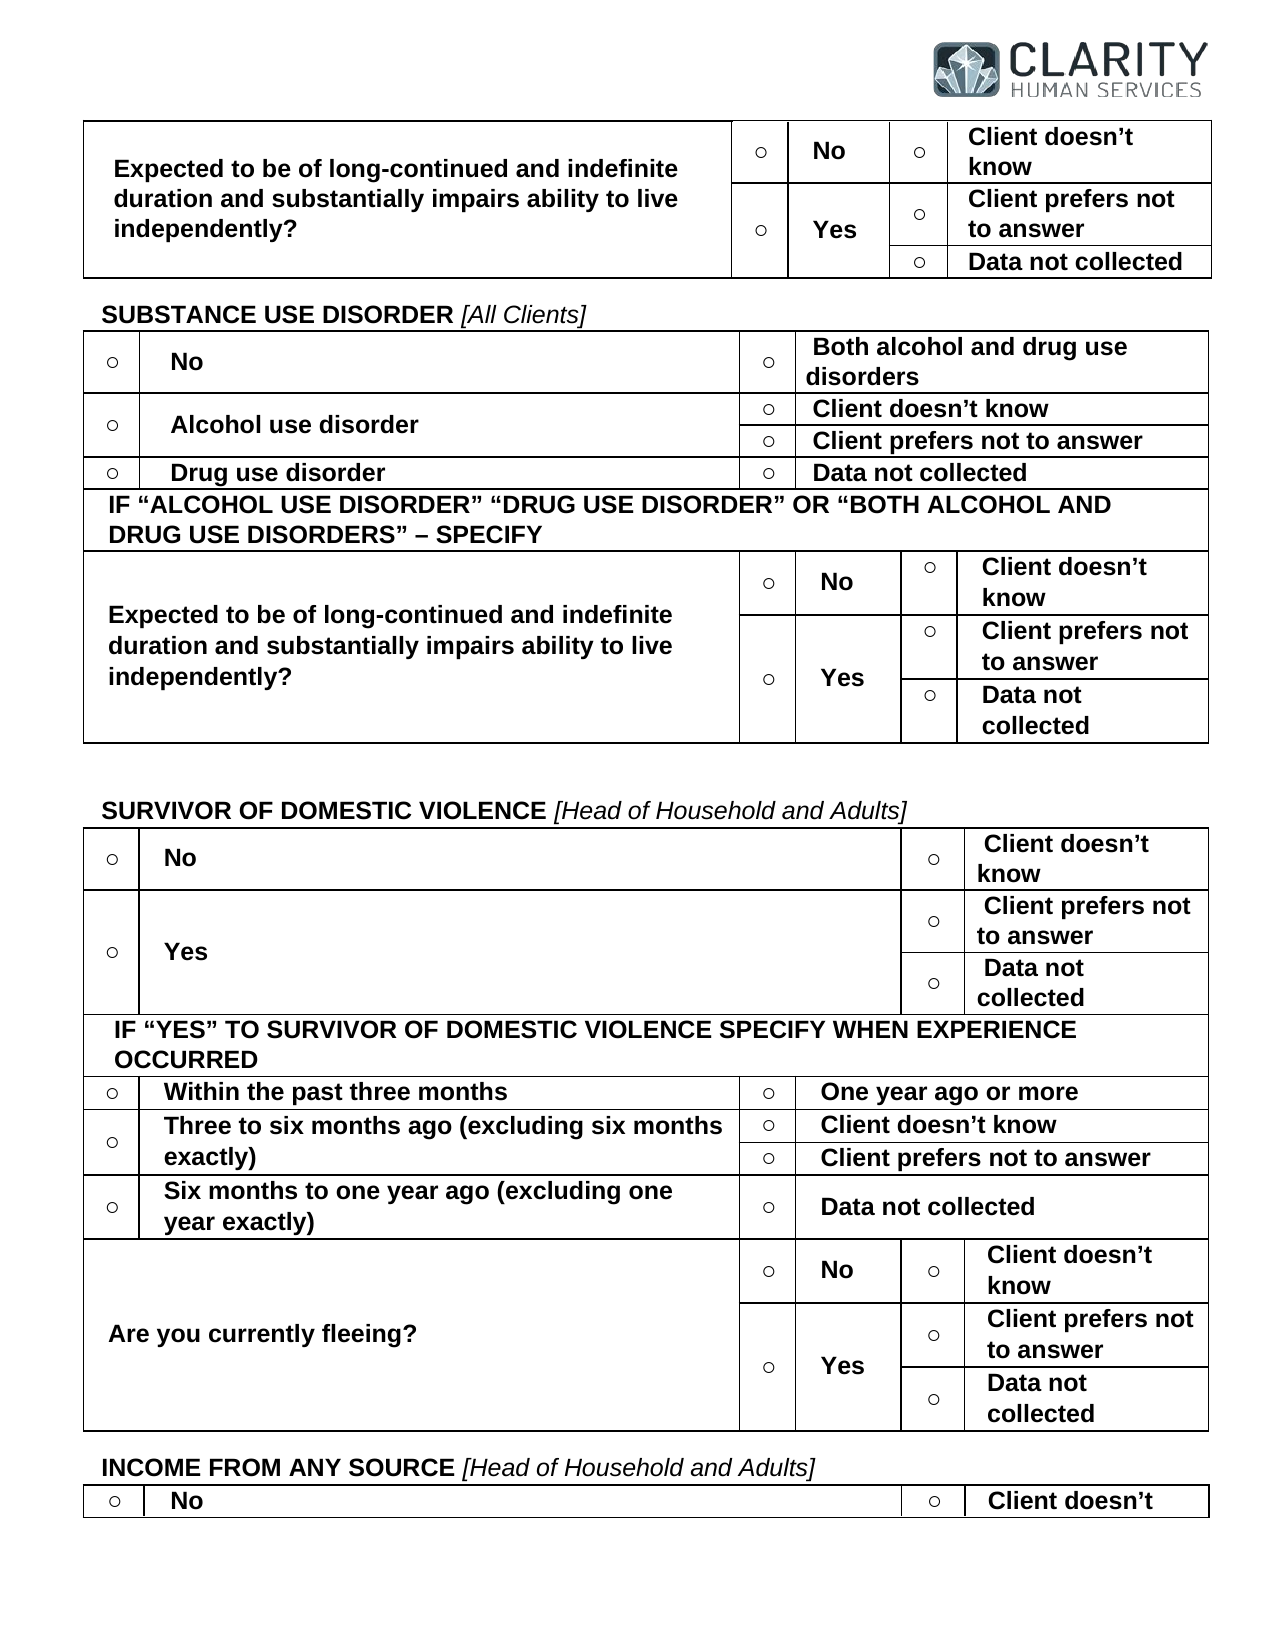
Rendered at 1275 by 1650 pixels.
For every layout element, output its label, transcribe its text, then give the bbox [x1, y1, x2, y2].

table_cell Data not collected [948, 246, 1211, 277]
table_cell ○ [740, 394, 795, 424]
table_cell Client doesn’t know [965, 1240, 1208, 1302]
table_header ○ [84, 1486, 143, 1516]
table_cell Client doesn’t know [796, 1110, 1208, 1141]
table_cell ○ [84, 891, 138, 1013]
table_cell Alcohol use disorder [140, 394, 739, 456]
table_cell ○ [84, 1176, 138, 1238]
table_cell Six months to one year ago (excluding one year exactly) [140, 1176, 739, 1238]
table_header ○ [84, 829, 138, 889]
table_cell ○ [740, 1176, 795, 1238]
table_cell ○ [902, 680, 956, 742]
table_cell Yes [796, 1304, 900, 1430]
table_cell ○ [84, 1110, 138, 1174]
table_cell Data not collected [796, 1176, 1208, 1238]
table_cell ○ [902, 552, 956, 614]
table_cell ○ [740, 1077, 795, 1108]
table_cell Client doesn’t know [796, 394, 1208, 424]
table_cell ○ [740, 426, 795, 456]
table_cell ○ [890, 121, 947, 182]
table_cell Yes [789, 184, 889, 277]
table_cell Client prefers not to answer [796, 1143, 1208, 1174]
table_header No [140, 332, 739, 392]
table_cell ○ [740, 1304, 795, 1430]
table_cell Client prefers not to answer [958, 616, 1208, 678]
table_cell ○ [890, 246, 947, 277]
table_cell Yes [140, 891, 900, 1013]
table_cell ○ [890, 184, 947, 245]
table_header ○ [902, 829, 964, 889]
table_cell Expected to be of long-continued and indefinite duration and substantially impairs ability to live independently? [84, 552, 739, 742]
table_cell ○ [902, 1240, 964, 1302]
table_cell ○ [740, 1143, 795, 1174]
table_cell Expected to be of long-continued and indefinite duration and substantially impairs ability to live independently? [84, 122, 731, 277]
table_cell Within the past three months [140, 1077, 739, 1108]
table_cell ○ [740, 1240, 795, 1302]
table_cell Client prefers not to answer [948, 184, 1211, 245]
table_cell ○ [902, 616, 956, 678]
table_header ○ [84, 332, 139, 392]
table_cell ○ [740, 552, 795, 614]
table_cell No [796, 552, 900, 614]
table_header ○ [740, 332, 795, 392]
subtitle INCOME FROM ANY SOURCE ​[Head of Household and Adults] [101, 1453, 1140, 1482]
table_cell ○ [902, 1368, 964, 1430]
table_cell Client prefers not to answer [965, 891, 1208, 951]
table_cell Data not collected [958, 680, 1208, 742]
table_cell Data not collected [796, 458, 1208, 488]
table_header ○ [902, 1486, 964, 1516]
table_header Both alcohol and drug use disorders [796, 332, 1208, 392]
table_cell Client doesn’t know [948, 121, 1211, 182]
table_cell Data not collected [965, 1368, 1208, 1430]
table_cell ○ [740, 616, 795, 742]
table_cell ○ [902, 891, 964, 951]
table_header No [140, 829, 900, 889]
table_cell ○ [732, 184, 787, 277]
table_cell Client doesn’t know [958, 552, 1208, 614]
table_header Client doesn’t know [965, 829, 1208, 889]
table_cell ○ [84, 1077, 138, 1108]
table_cell ○ [740, 458, 795, 488]
table_cell IF “ALCOHOL USE DISORDER” “DRUG USE DISORDER” OR “BOTH ALCOHOL AND DRUG USE DISORDERS” – SPECIFY [84, 490, 1208, 550]
table_cell ○ [902, 1304, 964, 1366]
text SUBSTANCE USE DISORDER ​[All Clients] [101, 300, 1140, 328]
table_cell IF “YES” TO SURVIVOR OF DOMESTIC VIOLENCE SPECIFY WHEN EXPERIENCE OCCURRED [84, 1015, 1208, 1076]
table_cell ○ [84, 394, 139, 456]
table_cell ○ [84, 458, 139, 488]
subtitle SURVIVOR OF DOMESTIC VIOLENCE ​[Head of Household and Adults] [101, 796, 1140, 824]
table_header No [145, 1486, 901, 1516]
table_cell ○ [732, 121, 788, 182]
table_cell Are you currently fleeing? [84, 1240, 739, 1430]
table_cell No [796, 1240, 900, 1302]
table_cell Yes [796, 616, 900, 742]
table_cell ○ [740, 1110, 795, 1141]
table_cell No [789, 121, 889, 182]
table_cell ○ [902, 953, 964, 1013]
table_header Client doesn’t know [966, 1486, 1208, 1516]
table_cell Data not collected [965, 953, 1208, 1013]
table_cell One year ago or more [796, 1077, 1208, 1108]
table_cell Three to six months ago (excluding six months exactly) [140, 1110, 739, 1174]
table_cell Drug use disorder [140, 458, 739, 488]
table_cell Client prefers not to answer [796, 426, 1208, 456]
picture [933, 42, 1208, 97]
table_cell Client prefers not to answer [965, 1304, 1208, 1366]
